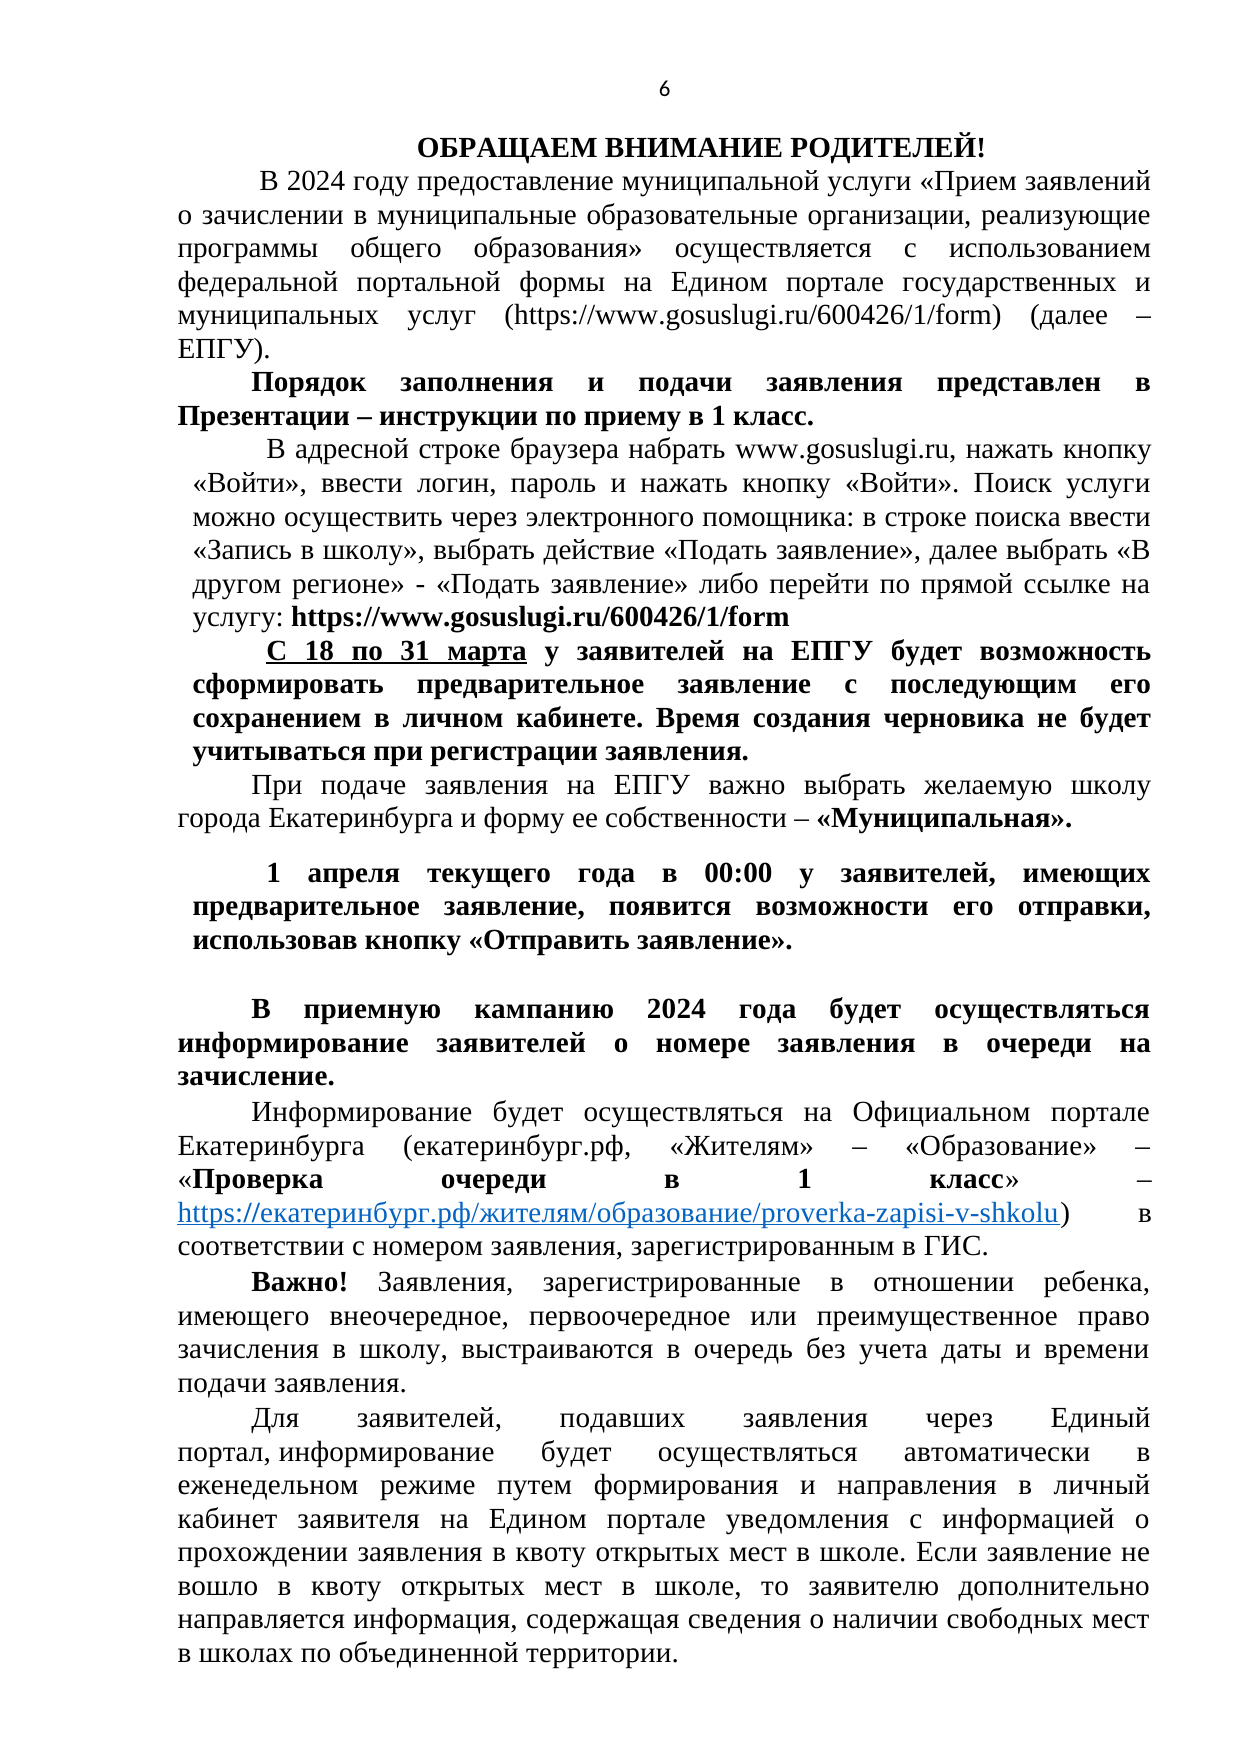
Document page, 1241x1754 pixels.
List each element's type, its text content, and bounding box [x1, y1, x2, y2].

text В адресной строке браузера набрать www.gosuslugi.ru, нажать кнопку «Войти», ввести логин, пароль и нажать кнопку «Войти». Поиск услуги можно осуществить через электронного помощника: в строке поиска ввести «Запись в школу», выбрать действие «Подать заявление», далее выбрать «В другом регионе» - «Подать заявление» либо перейти по прямой ссылке на услугу: https://www.gosuslugi.ru/600426/1/form [192, 432, 1152, 633]
text Для заявителей, подавших заявления через Единый портал, информирование будет осуществляться автоматически в еженедельном режиме путем формирования и направления в личный кабинет заявителя на Едином портале уведомления с информацией о прохождении заявления в квоту открытых мест в школе. Если заявление не вошло в квоту открытых мест в школе, то заявителю дополнительно направляется информация, содержащая сведения о наличии свободных мест в школах по объединенной территории. [177, 1400, 1152, 1669]
text При подаче заявления на ЕПГУ важно выбрать желаемую школу города Екатеринбурга и форму ее собственности – «Муниципальная». [177, 767, 1152, 834]
text 1 апреля текущего года в 00:00 у заявителей, имеющих предварительное заявление, появится возможности его отправки, использовав кнопку «Отправить заявление». [192, 855, 1152, 956]
text Порядок заполнения и подачи заявления представлен в Презентации – инструкции по приему в 1 класс. [177, 364, 1152, 432]
text В 2024 году предоставление муниципальной услуги «Прием заявлений о зачислении в муниципальные образовательные организации, реализующие программы общего образования» осуществляется с использованием федеральной портальной формы на Едином портале государственных и муниципальных услуг (https://www.gosuslugi.ru/600426/1/form) (далее – ЕПГУ). [177, 163, 1152, 364]
text ОБРАЩАЕМ ВНИМАНИЕ РОДИТЕЛЕЙ! [177, 130, 1152, 163]
text С 18 по 31 марта у заявителей на ЕПГУ будет возможность сформировать предварительное заявление с последующим его сохранением в личном кабинете. Время создания черновика не будет учитываться при регистрации заявления. [192, 633, 1152, 767]
text В приемную кампанию 2024 года будет осуществляться информирование заявителей о номере заявления в очереди на зачисление. [177, 991, 1152, 1092]
text Важно! Заявления, зарегистрированные в отношении ребенка, имеющего внеочередное, первоочередное или преимущественное право зачисления в школу, выстраиваются в очередь без учета даты и времени подачи заявления. [177, 1264, 1152, 1398]
text Информирование будет осуществляться на Официальном портале Екатеринбурга (екатеринбург.рф, «Жителям» – «Образование» – «Проверка очереди в 1 класс» – https://екатеринбург.рф/жителям/образование/proverka-zapisi-v-shkolu) в соответствии с номером заявления, зарегистрированным в ГИС. [177, 1094, 1152, 1262]
